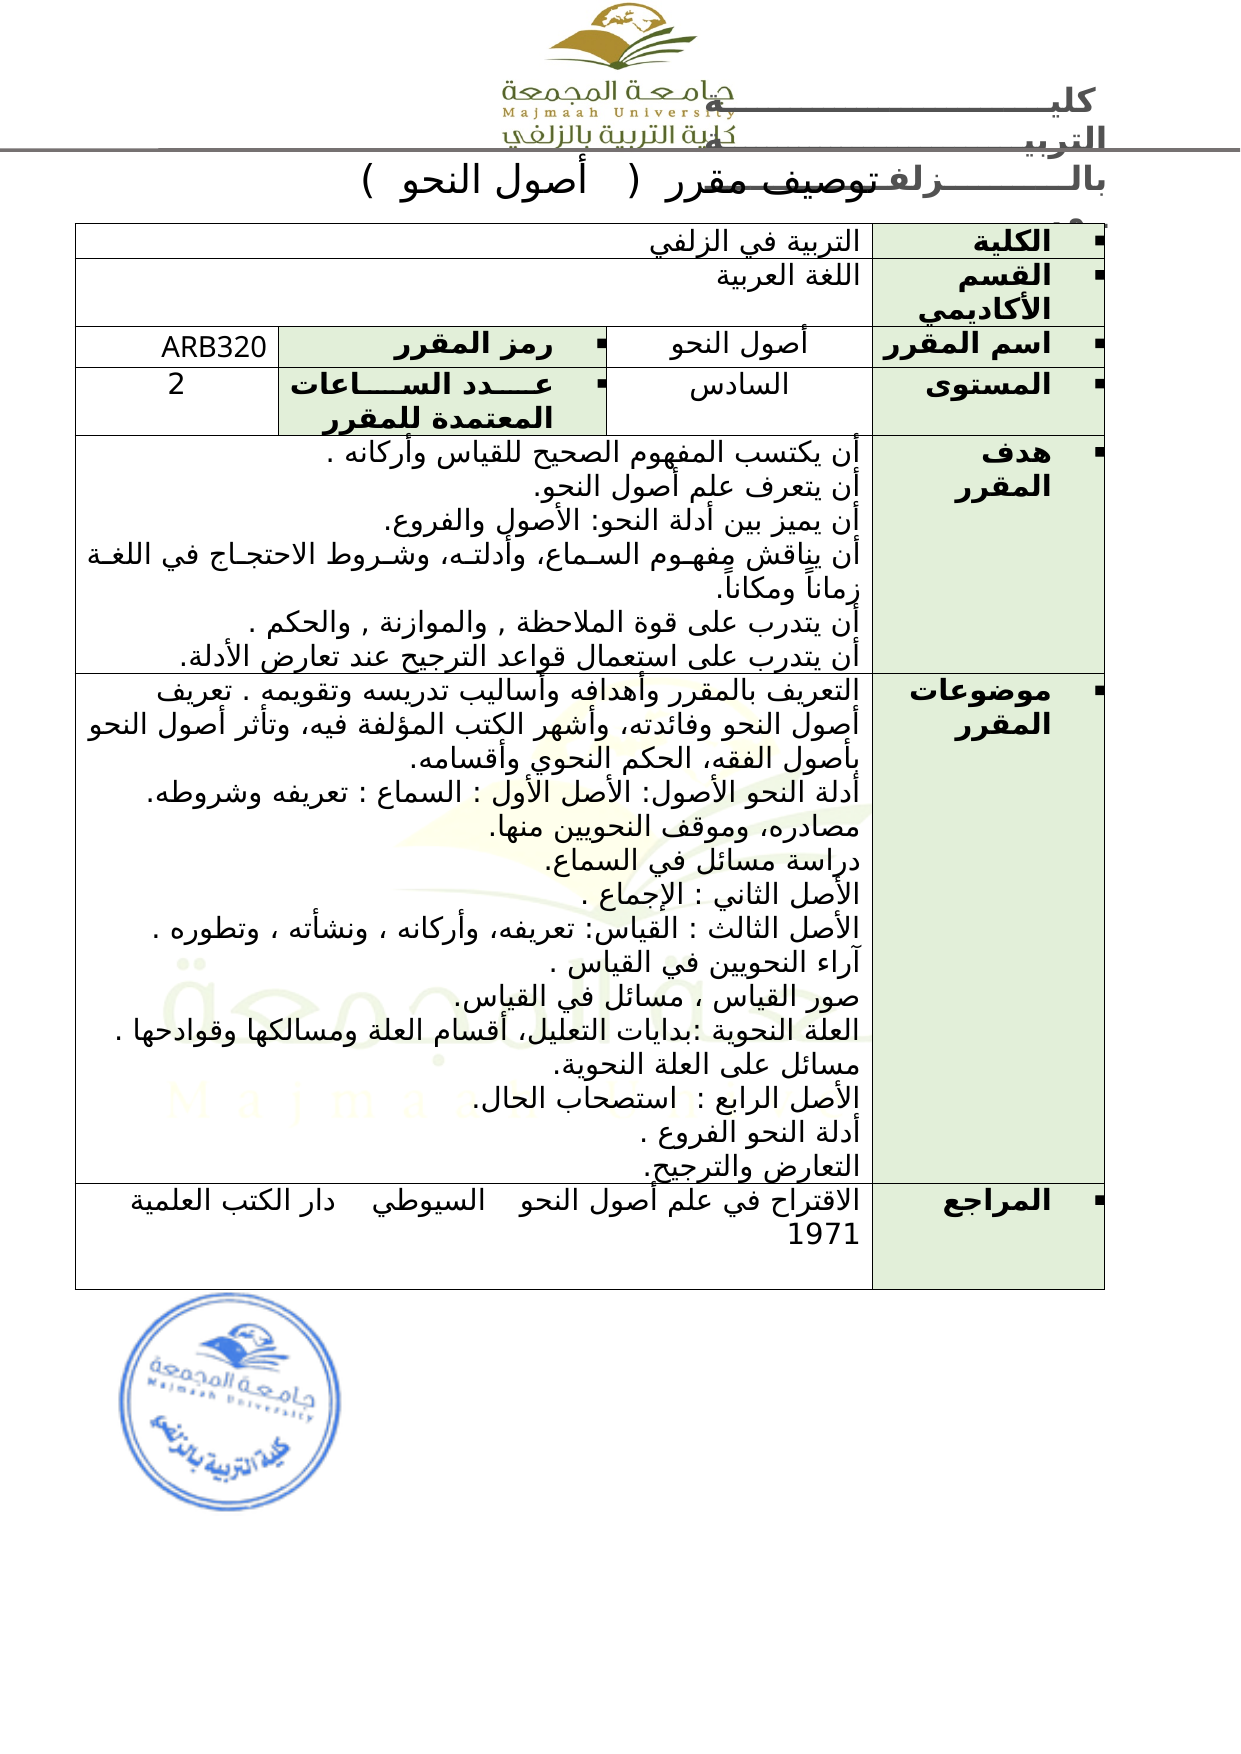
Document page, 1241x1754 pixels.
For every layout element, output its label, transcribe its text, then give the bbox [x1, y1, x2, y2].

table_cell الاقتراح في علم أصول النحو السيوطي دار الكتب العلمية 1971 [76, 1184, 872, 1289]
table_cell موضوعات المقرر [873, 674, 1104, 1183]
text توصيف مقرر ( أصول النحو ) [118, 152, 1122, 203]
table_cell هدف المقرر [873, 436, 1104, 673]
table_cell أصول النحو [607, 327, 872, 366]
picture [482, 0, 754, 148]
table_cell أن يكتسب المفهوم الصحيح للقياس وأركانه . أن يتعرف علم أصول النحو. أن يميز بين أدلة النحو: الأصول والفروع. أن يناقش مفهوم السماع، وأدلته، وشروط الاحتجاج في اللغة زماناً ومكاناً. أن يتدرب على قوة الملاحظة , والموازنة , والحكم . أن يتدرب على استعمال قواعد الترجيح عند تعارض الأدلة. [76, 436, 872, 673]
table_cell عدد الساعات المعتمدة للمقرر [279, 368, 606, 435]
table_cell المستوى [873, 368, 1104, 435]
table_cell اسم المقرر [873, 327, 1104, 366]
table_cell ARB320 [76, 327, 278, 366]
table_cell اللغة العربية [76, 259, 872, 326]
table_header الكلية [873, 224, 1104, 258]
picture [117, 1289, 348, 1516]
table_cell السادس [607, 368, 872, 435]
table_cell التعريف بالمقرر وأهدافه وأساليب تدريسه وتقويمه . تعريف أصول النحو وفائدته، وأشهر الكتب المؤلفة فيه، وتأثر أصول النحو بأصول الفقه، الحكم النحوي وأقسامه. أدلة النحو الأصول: الأصل الأول : السماع : تعريفه وشروطه. مصادره، وموقف النحويين منها. دراسة مسائل في السماع. الأصل الثاني : الإجماع . الأصل الثالث : القياس: تعريفه، وأركانه ، ونشأته ، وتطوره . آراء النحويين في القياس . صور القياس ، مسائل في القياس. العلة النحوية :بدايات التعليل، أقسام العلة ومسالكها وقوادحها . مسائل على العلة النحوية. الأصل الرابع : استصحاب الحال. أدلة النحو الفروع . التعارض والترجيح. [76, 674, 872, 1183]
table_cell المراجع [873, 1184, 1104, 1289]
table_cell القسم الأكاديمي [873, 259, 1104, 326]
table_header التربية في الزلفي [76, 224, 872, 258]
table_cell رمز المقرر [279, 327, 606, 366]
table_cell 2 [76, 368, 278, 435]
